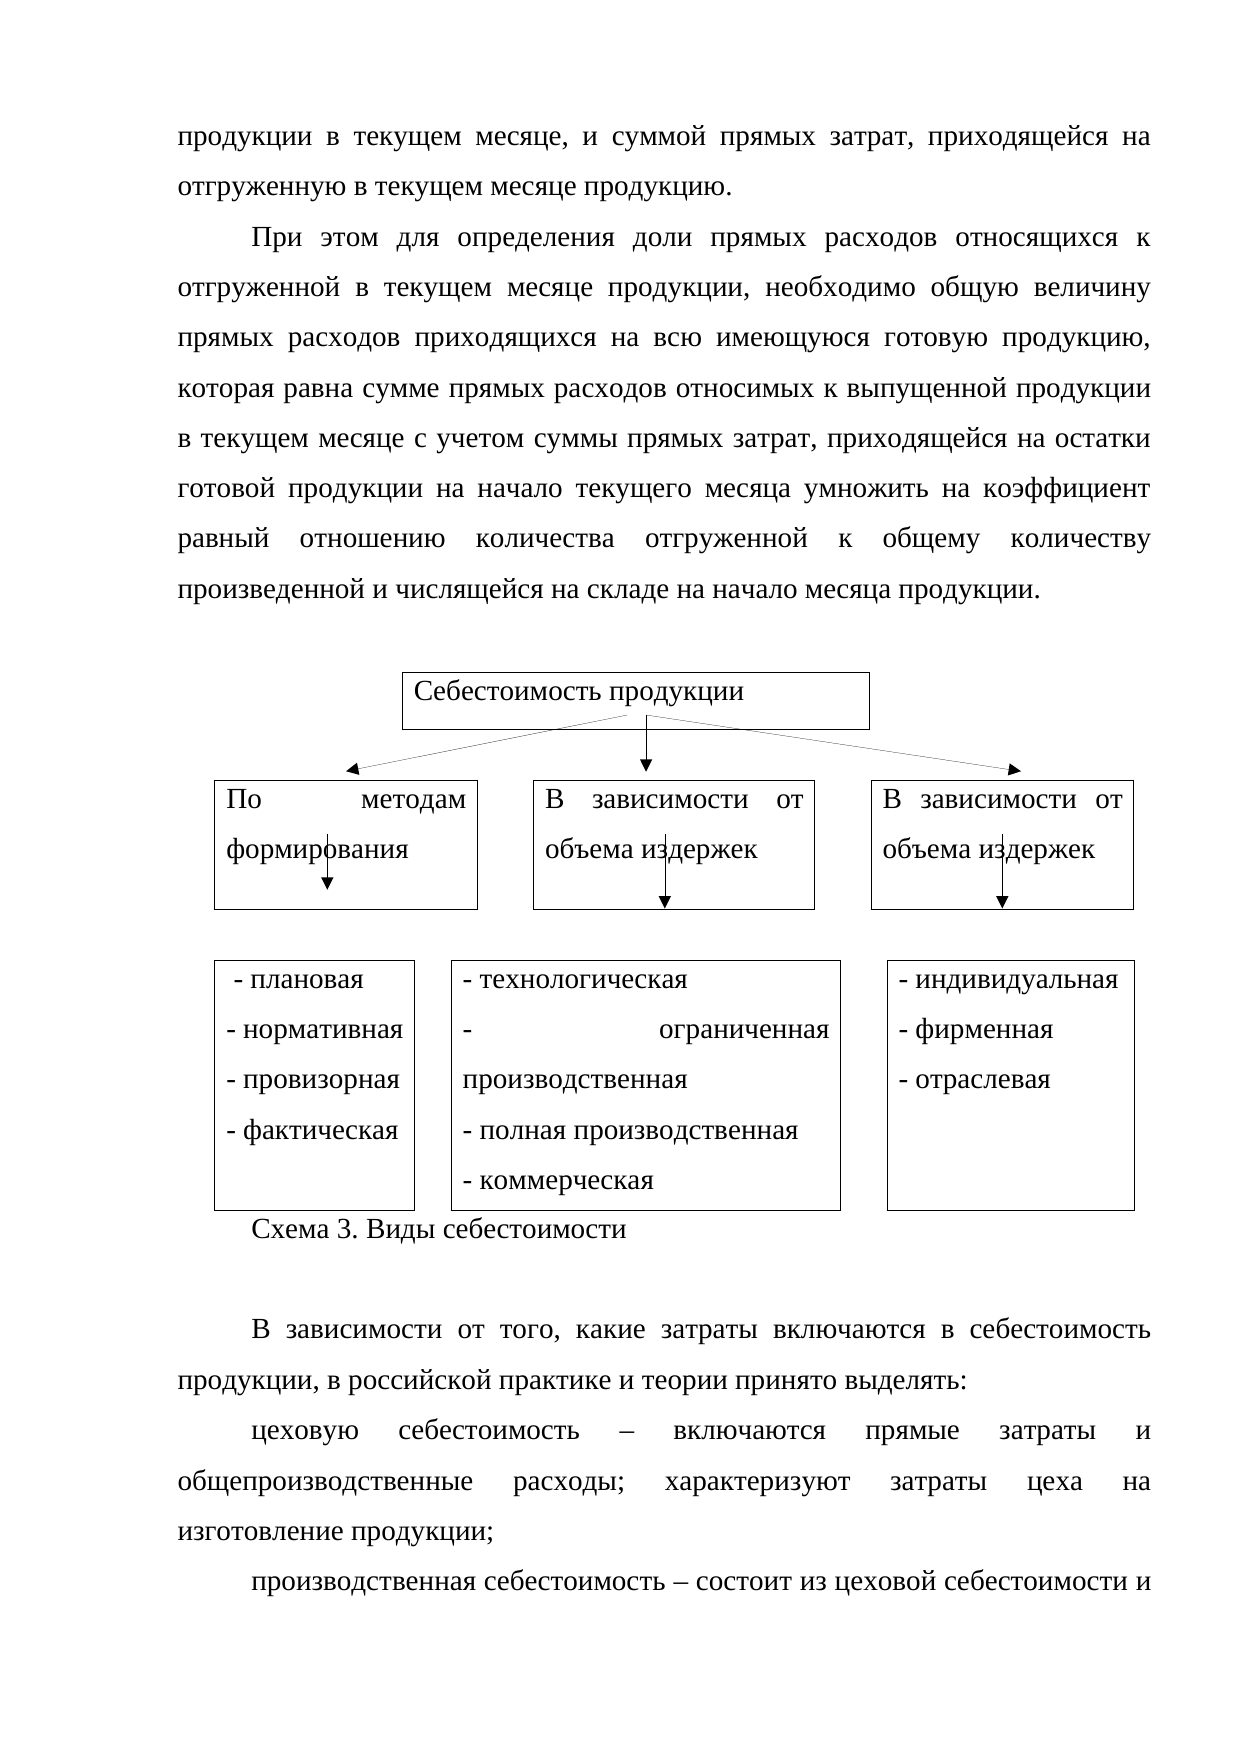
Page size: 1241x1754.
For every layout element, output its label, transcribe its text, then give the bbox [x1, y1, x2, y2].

text Схема 3. Виды себестоимости [177, 1211, 1152, 1244]
table_header [415, 960, 451, 1210]
table_header По методам формирования [215, 781, 477, 908]
table_header [815, 780, 871, 908]
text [177, 118, 1152, 202]
text В зависимости от того, какие затраты включаются в себестоимость продукции, в российской практике и теории принято выделять: [177, 1312, 1152, 1396]
text цеховую себестоимость – включаются прямые затраты и общепроизводственные расходы; характеризуют затраты цеха на изготовление продукции; [177, 1412, 1152, 1546]
table_header В зависимости от объема издержек [534, 781, 814, 908]
table_header [841, 960, 887, 1210]
text При этом для определения доли прямых расходов относящихся к отгруженной в текущем месяце продукции, необходимо общую величину прямых расходов приходящихся на всю имеющуюся готовую продукцию, которая равна сумме прямых расходов относимых к выпущенной продукции в текущем месяце с учетом суммы прямых затрат, приходящейся на остатки готовой продукции на начало текущего месяца умножить на коэффициент равный отношению количества отгруженной к общему количеству произведенной и числящейся на складе на начало месяца продукции. [177, 219, 1152, 604]
table_header - плановая - нормативная - провизорная - фактическая [215, 961, 414, 1210]
table_header Себестоимость продукции [403, 673, 869, 729]
table_header - технологическая - ограниченная производственная - полная производственная - коммерческая [452, 961, 840, 1210]
table_header [478, 780, 533, 908]
table_header В зависимости от объема издержек [872, 781, 1133, 908]
table_header - индивидуальная - фирменная - отраслевая [888, 961, 1134, 1210]
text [177, 1563, 1152, 1597]
